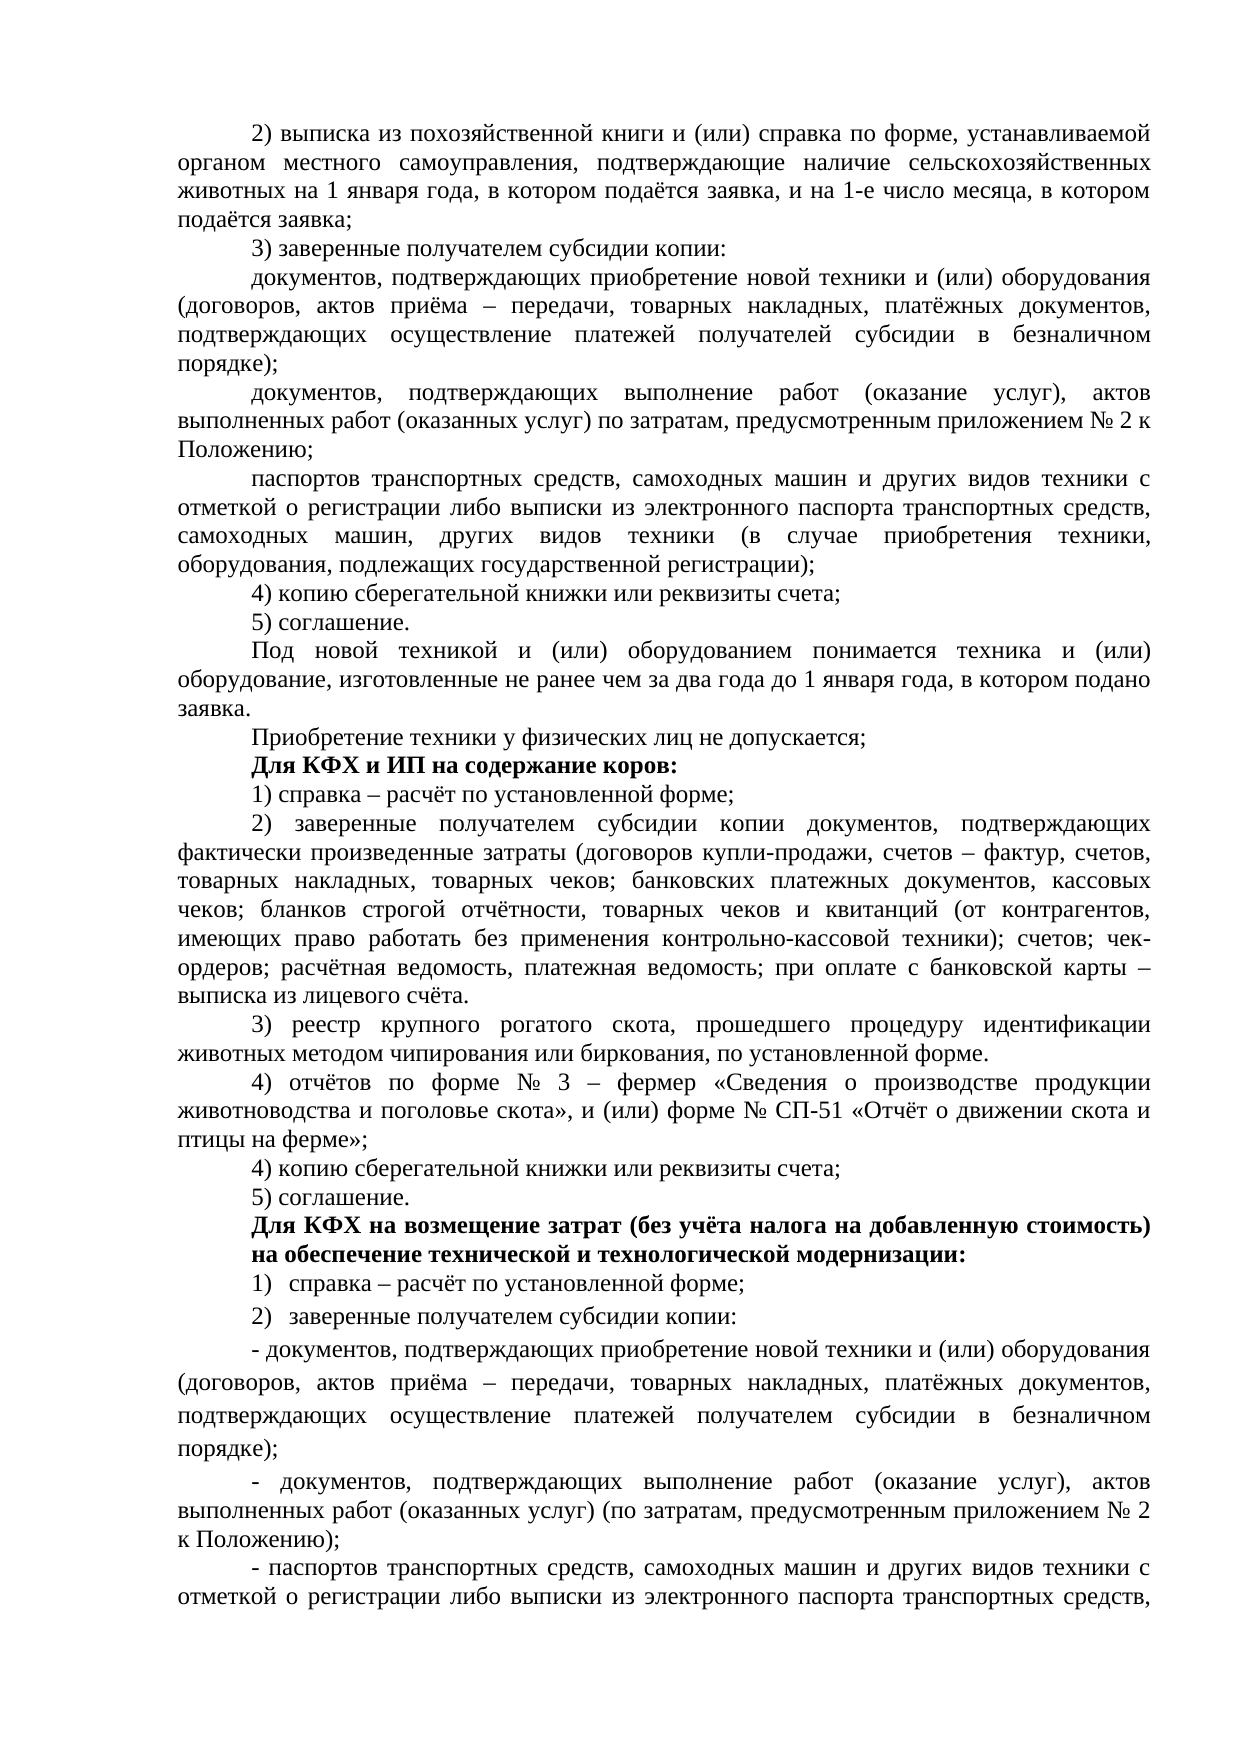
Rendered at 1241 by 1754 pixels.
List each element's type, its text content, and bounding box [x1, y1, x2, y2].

text Приобретение техники у физических лиц не допускается; [177, 722, 1152, 751]
text паспортов транспортных средств, самоходных машин и других видов техники с отметкой о регистрации либо выписки из электронного паспорта транспортных средств, самоходных машин, других видов техники (в случае приобретения техники, оборудования, подлежащих государственной регистрации); [177, 463, 1152, 578]
text 4) копию сберегательной книжки или реквизиты счета; [177, 578, 1152, 607]
text 5) соглашение. [177, 1182, 1152, 1211]
text документов, подтверждающих приобретение новой техники и (или) оборудования (договоров, актов приёма – передачи, товарных накладных, платёжных документов, подтверждающих осуществление платежей получателей субсидии в безналичном порядке); [177, 262, 1152, 377]
list - документов, подтверждающих приобретение новой техники и (или) оборудования (договоров, актов приёма – передачи, товарных накладных, платёжных документов, подтверждающих осуществление платежей получателем субсидии в безналичном порядке); [177, 1334, 1152, 1462]
text 3) заверенные получателем субсидии копии: [177, 233, 1152, 262]
text 4) копию сберегательной книжки или реквизиты счета; [177, 1153, 1152, 1182]
text Под новой техникой и (или) оборудованием понимается техника и (или) оборудование, изготовленные не ранее чем за два года до 1 января года, в котором подано заявка. [177, 636, 1152, 722]
text Для КФХ на возмещение затрат (без учёта налога на добавленную стоимость) на обеспечение технической и технологической модернизации: [251, 1211, 1152, 1268]
text Для КФХ и ИП на содержание коров: [177, 751, 1152, 779]
text 5) соглашение. [177, 607, 1152, 636]
list заверенные получателем субсидии копии: [251, 1301, 1152, 1330]
text 1) справка – расчёт по установленной форме; [177, 779, 1152, 808]
list справка – расчёт по установленной форме; [251, 1268, 1152, 1297]
text 2) выписка из похозяйственной книги и (или) справка по форме, устанавливаемой органом местного самоуправления, подтверждающие наличие сельскохозяйственных животных на 1 января года, в котором подаётся заявка, и на 1-е число месяца, в котором подаётся заявка; [177, 118, 1152, 233]
text - документов, подтверждающих выполнение работ (оказание услуг), актов выполненных работ (оказанных услуг) (по затратам, предусмотренным приложением № 2 к Положению); [177, 1466, 1152, 1552]
text 3) реестр крупного рогатого скота, прошедшего процедуру идентификации животных методом чипирования или биркования, по установленной форме. [177, 1009, 1152, 1067]
text документов, подтверждающих выполнение работ (оказание услуг), актов выполненных работ (оказанных услуг) по затратам, предусмотренным приложением № 2 к Положению; [177, 377, 1152, 463]
text 4) отчётов по форме № 3 – фермер «Сведения о производстве продукции животноводства и поголовье скота», и (или) форме № СП-51 «Отчёт о движении скота и птицы на ферме»; [177, 1067, 1152, 1153]
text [177, 1552, 1152, 1610]
text 2) заверенные получателем субсидии копии документов, подтверждающих фактически произведенные затраты (договоров купли-продажи, счетов – фактур, счетов, товарных накладных, товарных чеков; банковских платежных документов, кассовых чеков; бланков строгой отчётности, товарных чеков и квитанций (от контрагентов, имеющих право работать без применения контрольно-кассовой техники); счетов; чек-ордеров; расчётная ведомость, платежная ведомость; при оплате с банковской карты – выписка из лицевого счёта. [177, 808, 1152, 1009]
